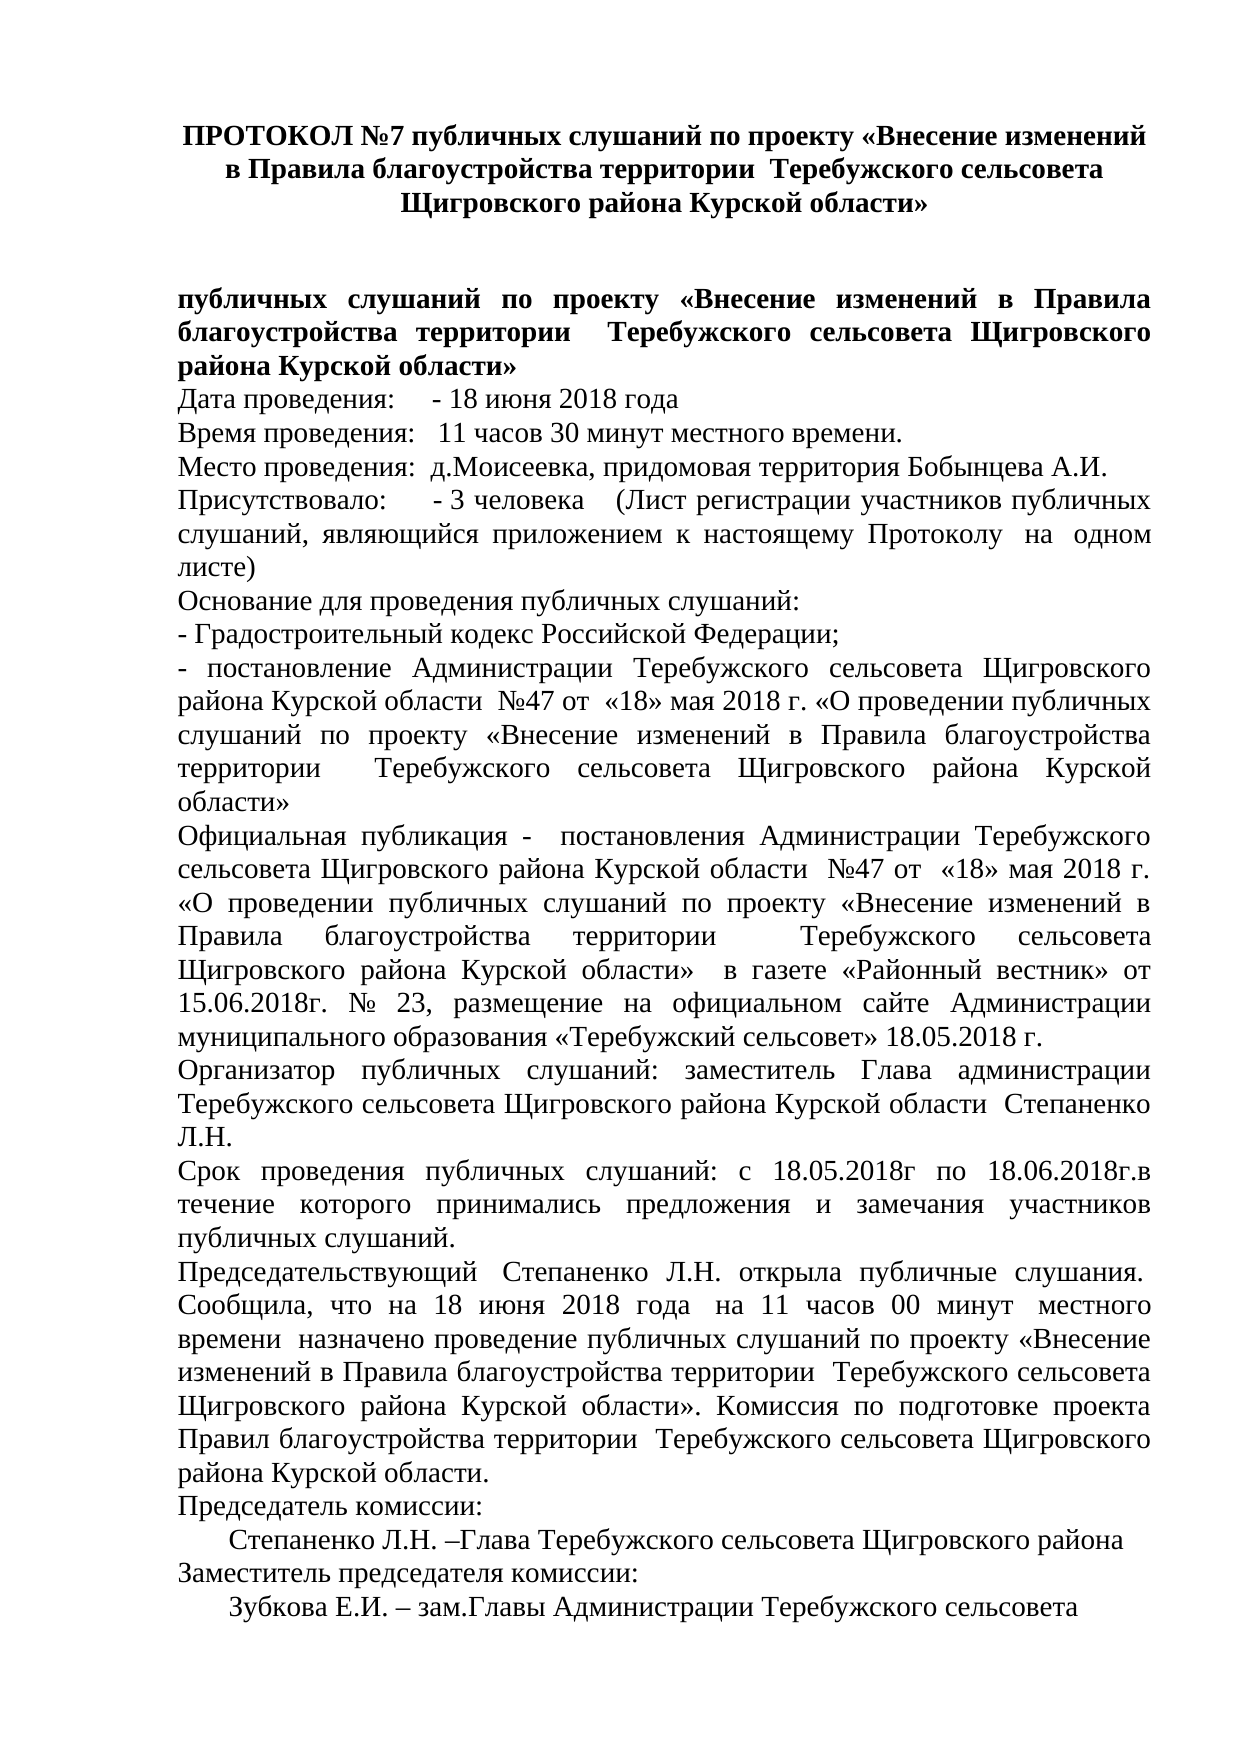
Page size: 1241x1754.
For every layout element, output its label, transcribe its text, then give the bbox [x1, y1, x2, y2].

text - постановление Администрации Теребужского сельсовета Щигровского района Курской области №47 от «18» мая 2018 г. «О проведении публичных слушаний по проекту «Внесение изменений в Правила благоустройства территории Теребужского сельсовета Щигровского района Курской области» [177, 650, 1152, 818]
text ПРОТОКОЛ №7 публичных слушаний по проекту «Внесение изменений в Правила благоустройства территории Теребужского сельсовета Щигровского района Курской области» [177, 118, 1152, 219]
text Зубкова Е.И. – зам.Главы Администрации Теребужского сельсовета [177, 1589, 1152, 1623]
text Присутствовало: - 3 человека (Лист регистрации участников публичных слушаний, являющийся приложением к настоящему Протоколу на одном листе) [177, 482, 1152, 583]
text Степаненко Л.Н. –Глава Теребужского сельсовета Щигровского района [177, 1522, 1152, 1556]
text Дата проведения: - 18 июня 2018 года [177, 382, 1152, 415]
text Место проведения: д.Моисеевка, придомовая территория Бобынцева А.И. [177, 449, 1152, 482]
text Официальная публикация - постановления Администрации Теребужского сельсовета Щигровского района Курской области №47 от «18» мая 2018 г. «О проведении публичных слушаний по проекту «Внесение изменений в Правила благоустройства территории Теребужского сельсовета Щигровского района Курской области» в газете «Районный вестник» от 15.06.2018г. № 23, размещение на официальном сайте Администрации муниципального образования «Теребужский сельсовет» 18.05.2018 г. [177, 818, 1152, 1052]
text Председатель комиссии: [177, 1488, 1152, 1522]
text публичных слушаний по проекту «Внесение изменений в Правила благоустройства территории Теребужского сельсовета Щигровского района Курской области» [177, 281, 1152, 382]
text Время проведения: 11 часов 30 минут местного времени. [177, 415, 1152, 449]
text Организатор публичных слушаний: заместитель Глава администрации Теребужского сельсовета Щигровского района Курской области Степаненко Л.Н. [177, 1052, 1152, 1153]
text Срок проведения публичных слушаний: с 18.05.2018г по 18.06.2018г.в течение которого принимались предложения и замечания участников публичных слушаний. [177, 1153, 1152, 1254]
text - Градостроительный кодекс Российской Федерации; [177, 616, 1152, 650]
text Председательствующий Степаненко Л.Н. открыла публичные слушания. Сообщила, что на 18 июня 2018 года на 11 часов 00 минут местного времени назначено проведение публичных слушаний по проекту «Внесение изменений в Правила благоустройства территории Теребужского сельсовета Щигровского района Курской области». Комиссия по подготовке проекта Правил благоустройства территории Теребужского сельсовета Щигровского района Курской области. [177, 1254, 1152, 1488]
text Заместитель председателя комиссии: [177, 1556, 1152, 1589]
text Основание для проведения публичных слушаний: [177, 583, 1152, 616]
